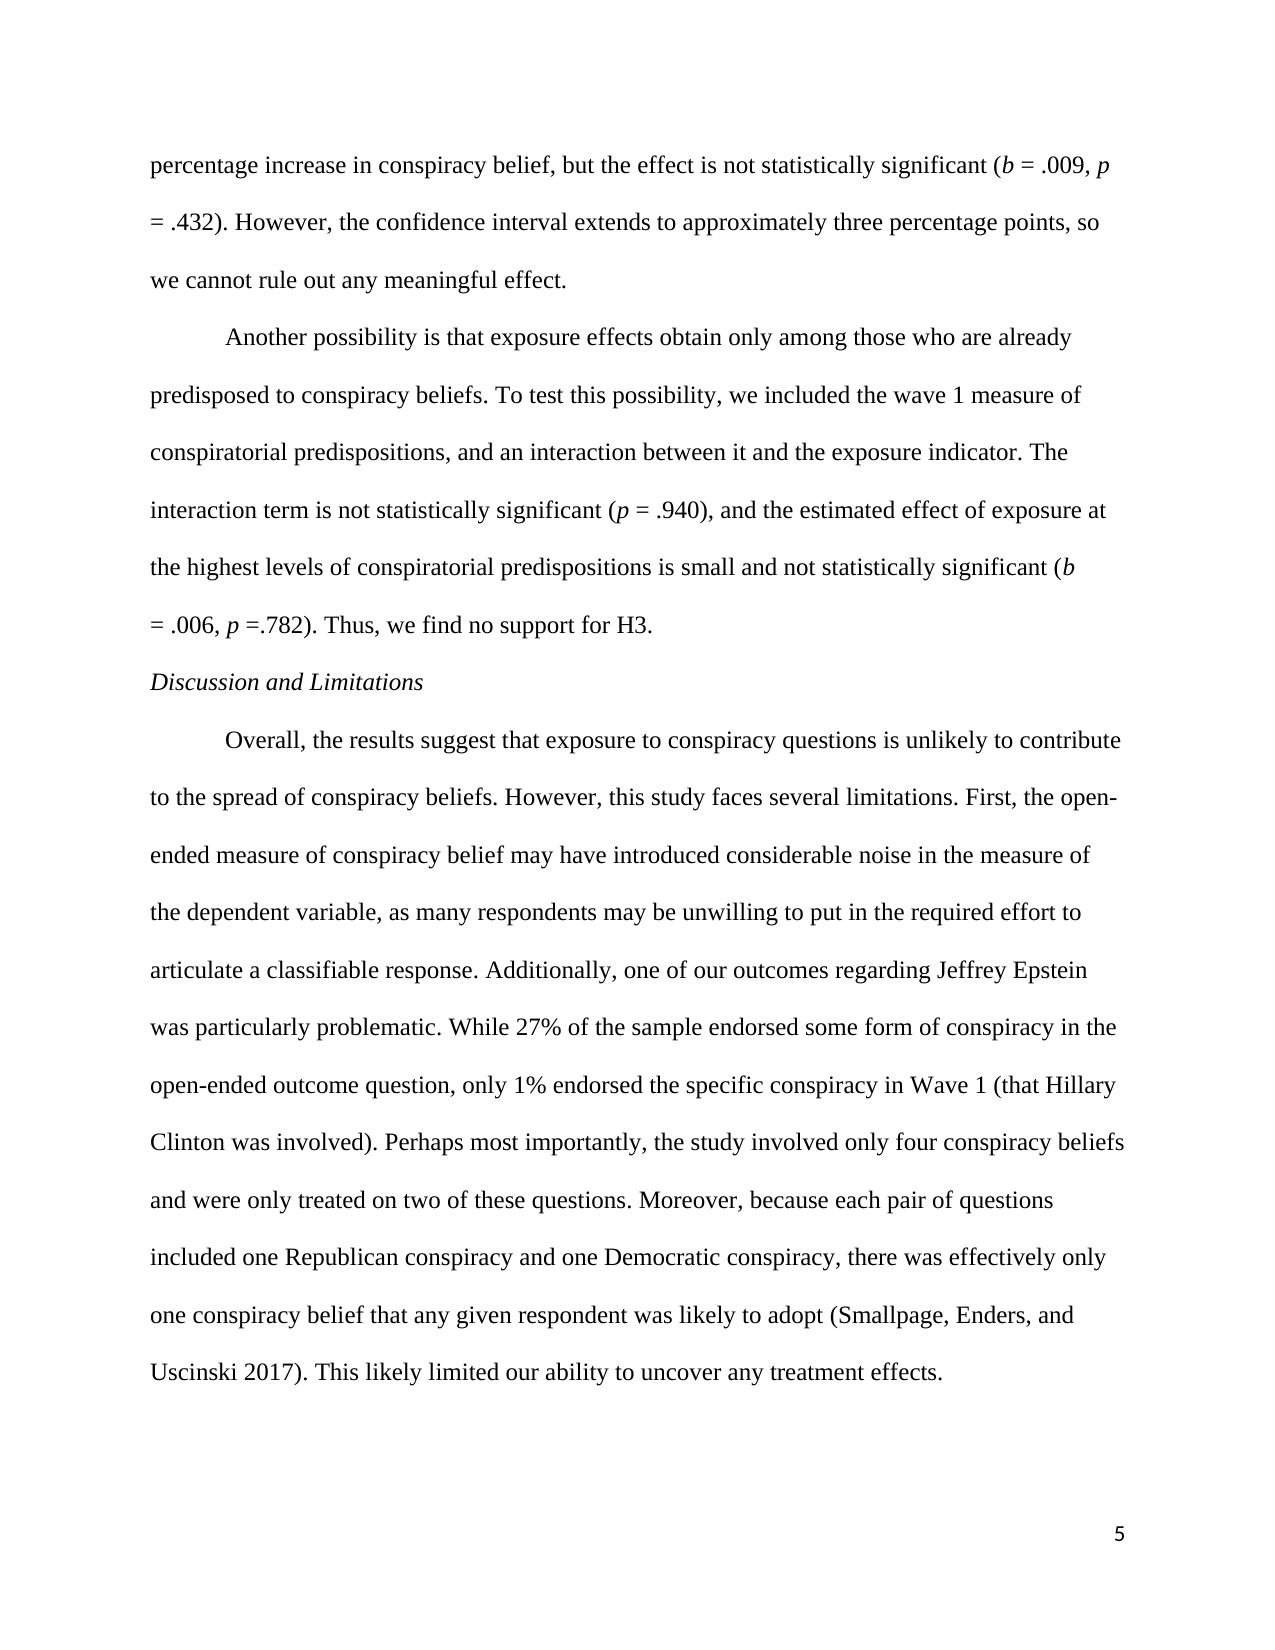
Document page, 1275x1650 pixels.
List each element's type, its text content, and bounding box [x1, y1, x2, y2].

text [150, 150, 1125, 294]
text Another possibility is that exposure effects obtain only among those who are already predisposed to conspiracy beliefs. To test this possibility, we included the wave 1 measure of conspiratorial predispositions, and an interaction between it and the exposure indicator. The interaction term is not statistically significant (p = .940), and the estimated effect of exposure at the highest levels of conspiratorial predispositions is small and not statistically significant (b = .006, p =.782). Thus, we find no support for H3. [150, 322, 1125, 639]
text Overall, the results suggest that exposure to conspiracy questions is unlikely to contribute to the spread of conspiracy beliefs. However, this study faces several limitations. First, the open-ended measure of conspiracy belief may have introduced considerable noise in the measure of the dependent variable, as many respondents may be unwilling to put in the required effort to articulate a classifiable response. Additionally, one of our outcomes regarding Jeffrey Epstein was particularly problematic. While 27% of the sample endorsed some form of conspiracy in the open-ended outcome question, only 1% endorsed the specific conspiracy in Wave 1 (that Hillary Clinton was involved). Perhaps most importantly, the study involved only four conspiracy beliefs and were only treated on two of these questions. Moreover, because each pair of questions included one Republican conspiracy and one Democratic conspiracy, there was effectively only one conspiracy belief that any given respondent was likely to adopt (Smallpage, Enders, and Uscinski 2017). This likely limited our ability to uncover any treatment effects. [150, 725, 1125, 1386]
text Discussion and Limitations [150, 667, 1125, 696]
